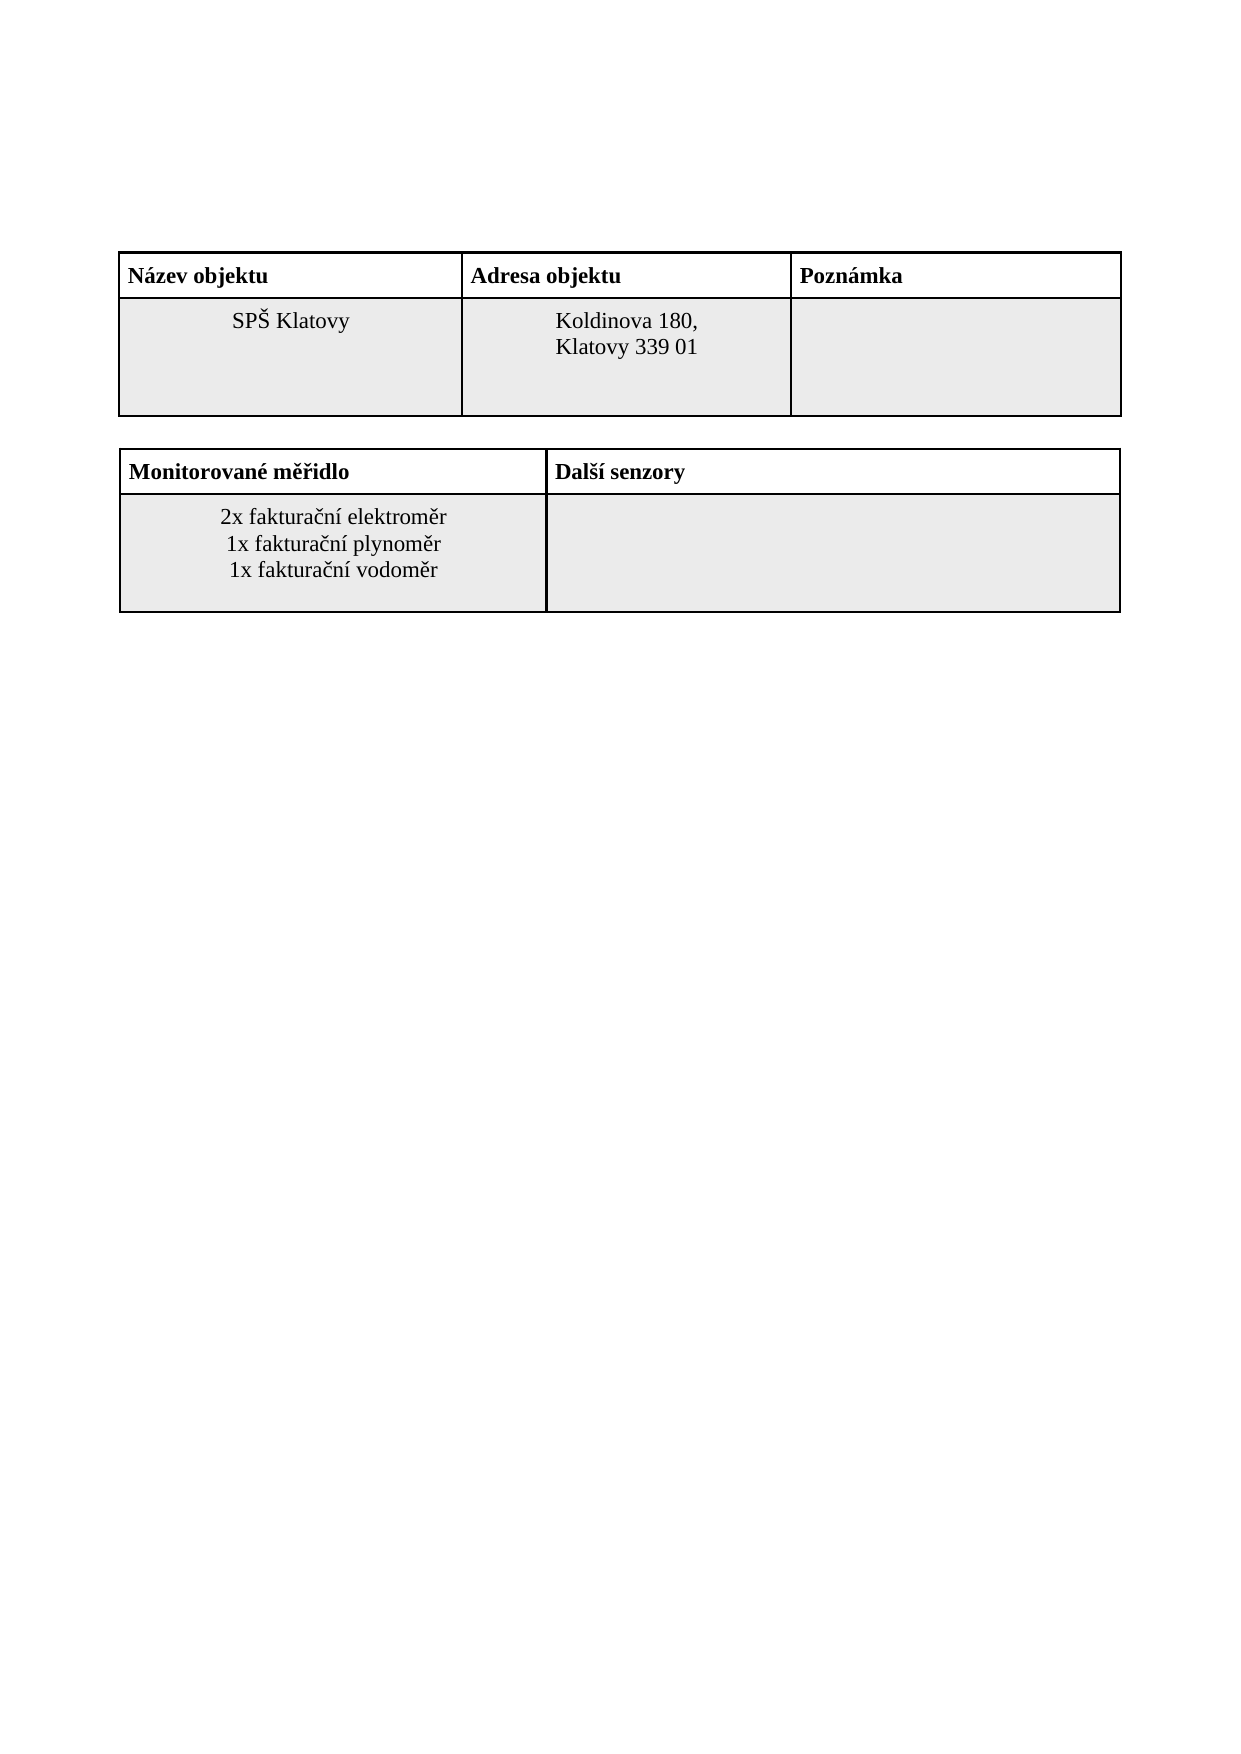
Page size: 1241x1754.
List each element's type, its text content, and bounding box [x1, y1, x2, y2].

table_cell [792, 299, 1120, 415]
table_cell Koldinova 180, Klatovy 339 01 [463, 299, 790, 415]
table_header Monitorované měřidlo [121, 450, 545, 493]
table_header Další senzory [548, 450, 1119, 493]
table_cell [548, 495, 1119, 611]
table_cell 2x fakturační elektroměr 1x fakturační plynoměr 1x fakturační vodoměr [121, 495, 545, 611]
table_cell SPŠ Klatovy [120, 299, 461, 415]
table_header Název objektu [120, 254, 461, 297]
table_header Adresa objektu [463, 254, 790, 297]
table_header Poznámka [792, 254, 1120, 297]
